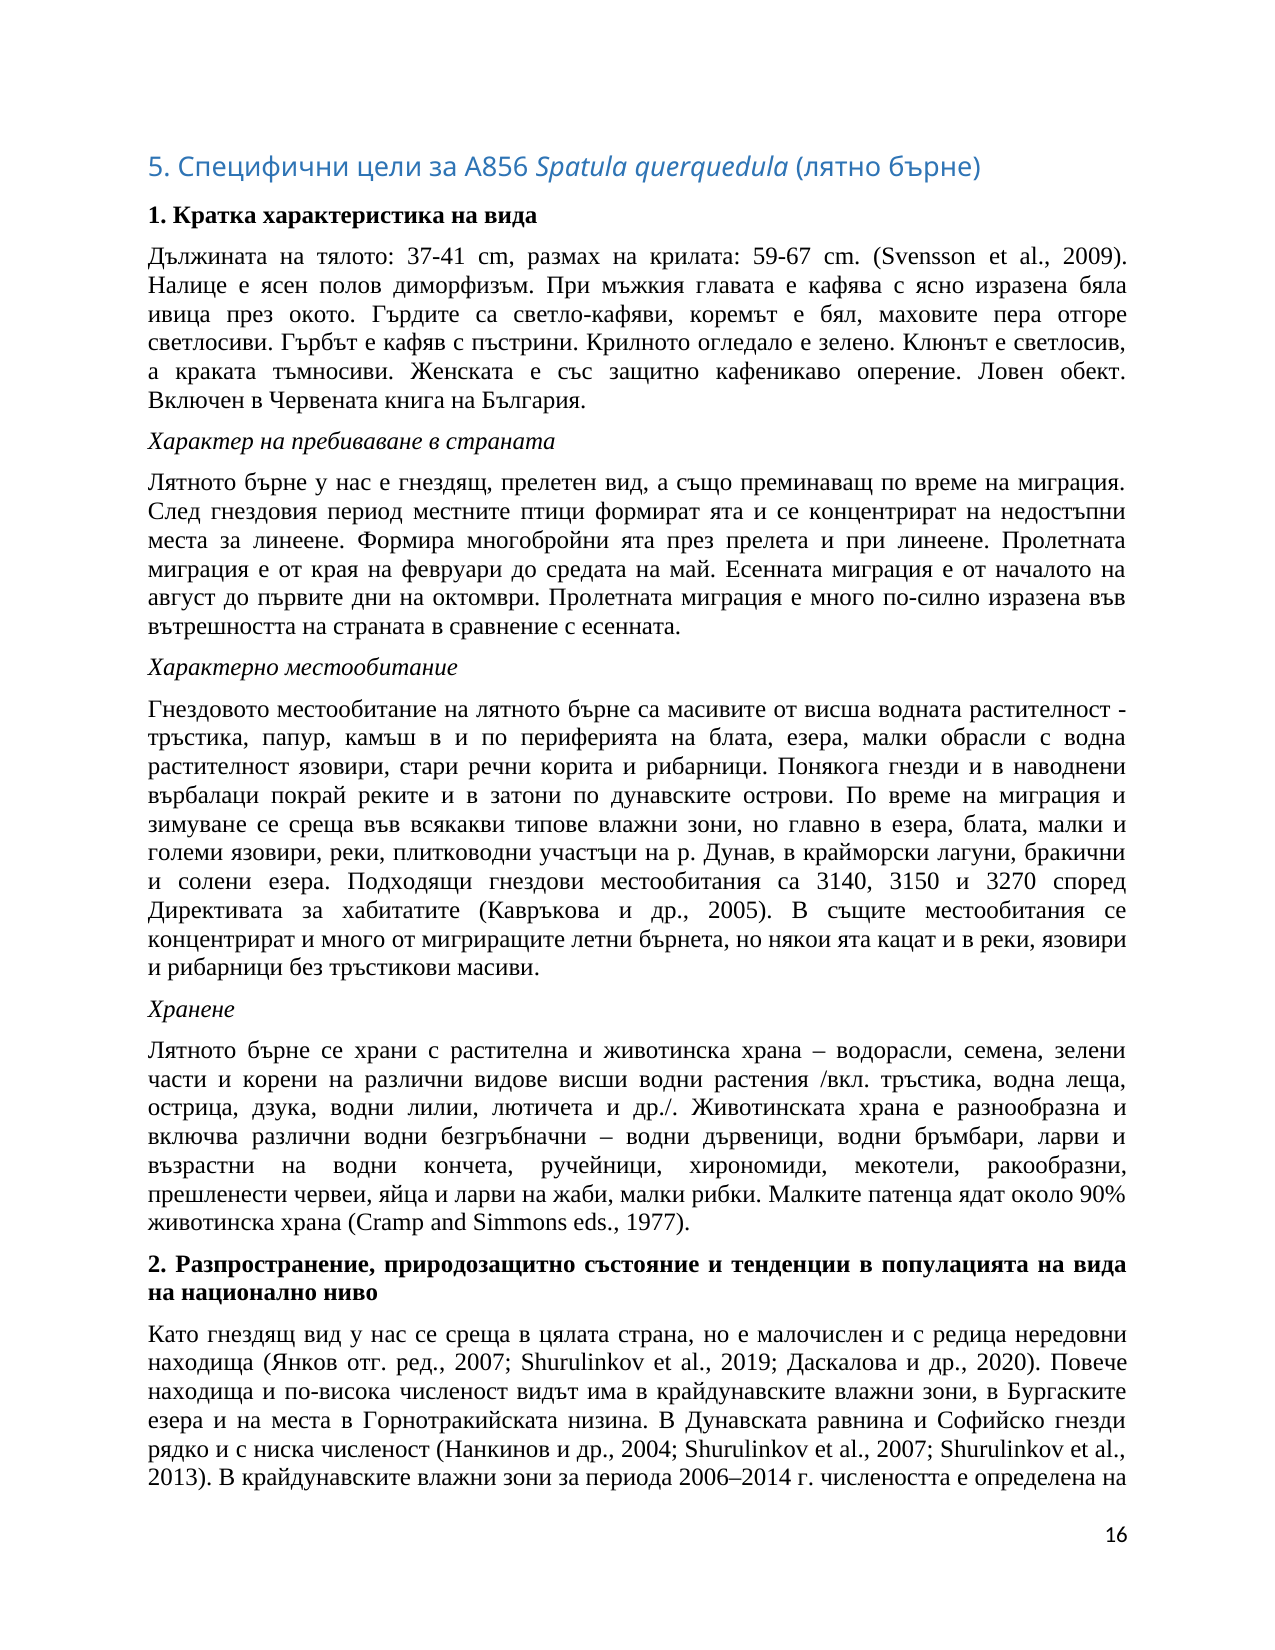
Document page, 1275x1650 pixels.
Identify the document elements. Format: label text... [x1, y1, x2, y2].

text Хранене [148, 994, 1127, 1022]
subtitle 5. Специфични цели за А856 Spatula querquedula (лятно бърне) [148, 148, 1127, 184]
text Гнездовото местообитание на лятното бърне са масивите от висша водната растителност - тръстика, папур, камъш в и по периферията на блата, езера, малки обрасли с водна растителност язовири, стари речни корита и рибарници. Понякога гнезди и в наводнени върбалаци покрай реките и в затони по дунавските острови. По време на миграция и зимуване се среща във всякакви типове влажни зони, но главно в езера, блата, малки и големи язовири, реки, плитководни участъци на р. Дунав, в крайморски лагуни, бракични и солени езера. Подходящи гнездови местообитания са 3140, 3150 и 3270 според Директивата за хабитатите (Кавръкова и др., 2005). В същите местообитания се концентрират и много от мигриращите летни бърнета, но някои ята кацат и в реки, язовири и рибарници без тръстикови масиви. [148, 694, 1127, 981]
text 2. Разпространение, природозащитно състояние и тенденции в популацията на вида на национално ниво [148, 1249, 1127, 1306]
text 1. Кратка характеристика на вида [148, 200, 1127, 229]
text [148, 1319, 1127, 1491]
text Характер на пребиваване в страната [148, 426, 1127, 455]
text Дължината на тялото: 37-41 cm, размах на крилата: 59-67 cm. (Svensson et al., 2009). Налице е ясен полов диморфизъм. При мъжкия главата е кафява с ясно изразена бяла ивица през окото. Гърдите са светло-кафяви, коремът е бял, маховите пера отгоре светлосиви. Гърбът е кафяв с пъстрини. Крилното огледало е зелено. Клюнът е светлосив, а краката тъмносиви. Женската е със защитно кафеникаво оперение. Ловен обект. Включен в Червената книга на България. [148, 241, 1127, 414]
text Характерно местообитание [148, 652, 1127, 681]
text Лятното бърне у нас е гнездящ, прелетен вид, а също преминаващ по време на миграция. След гнездовия период местните птици формират ята и се концентрират на недостъпни места за линеене. Формира многобройни ята през прелета и при линеене. Пролетната миграция е от края на февруари до средата на май. Есенната миграция е от началото на август до първите дни на октомври. Пролетната миграция е много по-силно изразена във вътрешността на страната в сравнение с есенната. [148, 467, 1127, 640]
text Лятното бърне се храни с растителна и животинска храна – водорасли, семена, зелени части и корени на различни видове висши водни растения /вкл. тръстика, водна леща, острица, дзука, водни лилии, лютичета и др./. Животинската храна е разнообразна и включва различни водни безгръбначни – водни дървеници, водни бръмбари, ларви и възрастни на водни кончета, ручейници, хирономиди, мекотели, ракообразни, прешленести червеи, яйца и ларви на жаби, малки рибки. Малките патенца ядат около 90% животинска храна (Cramp and Simmons eds., 1977). [148, 1035, 1127, 1236]
